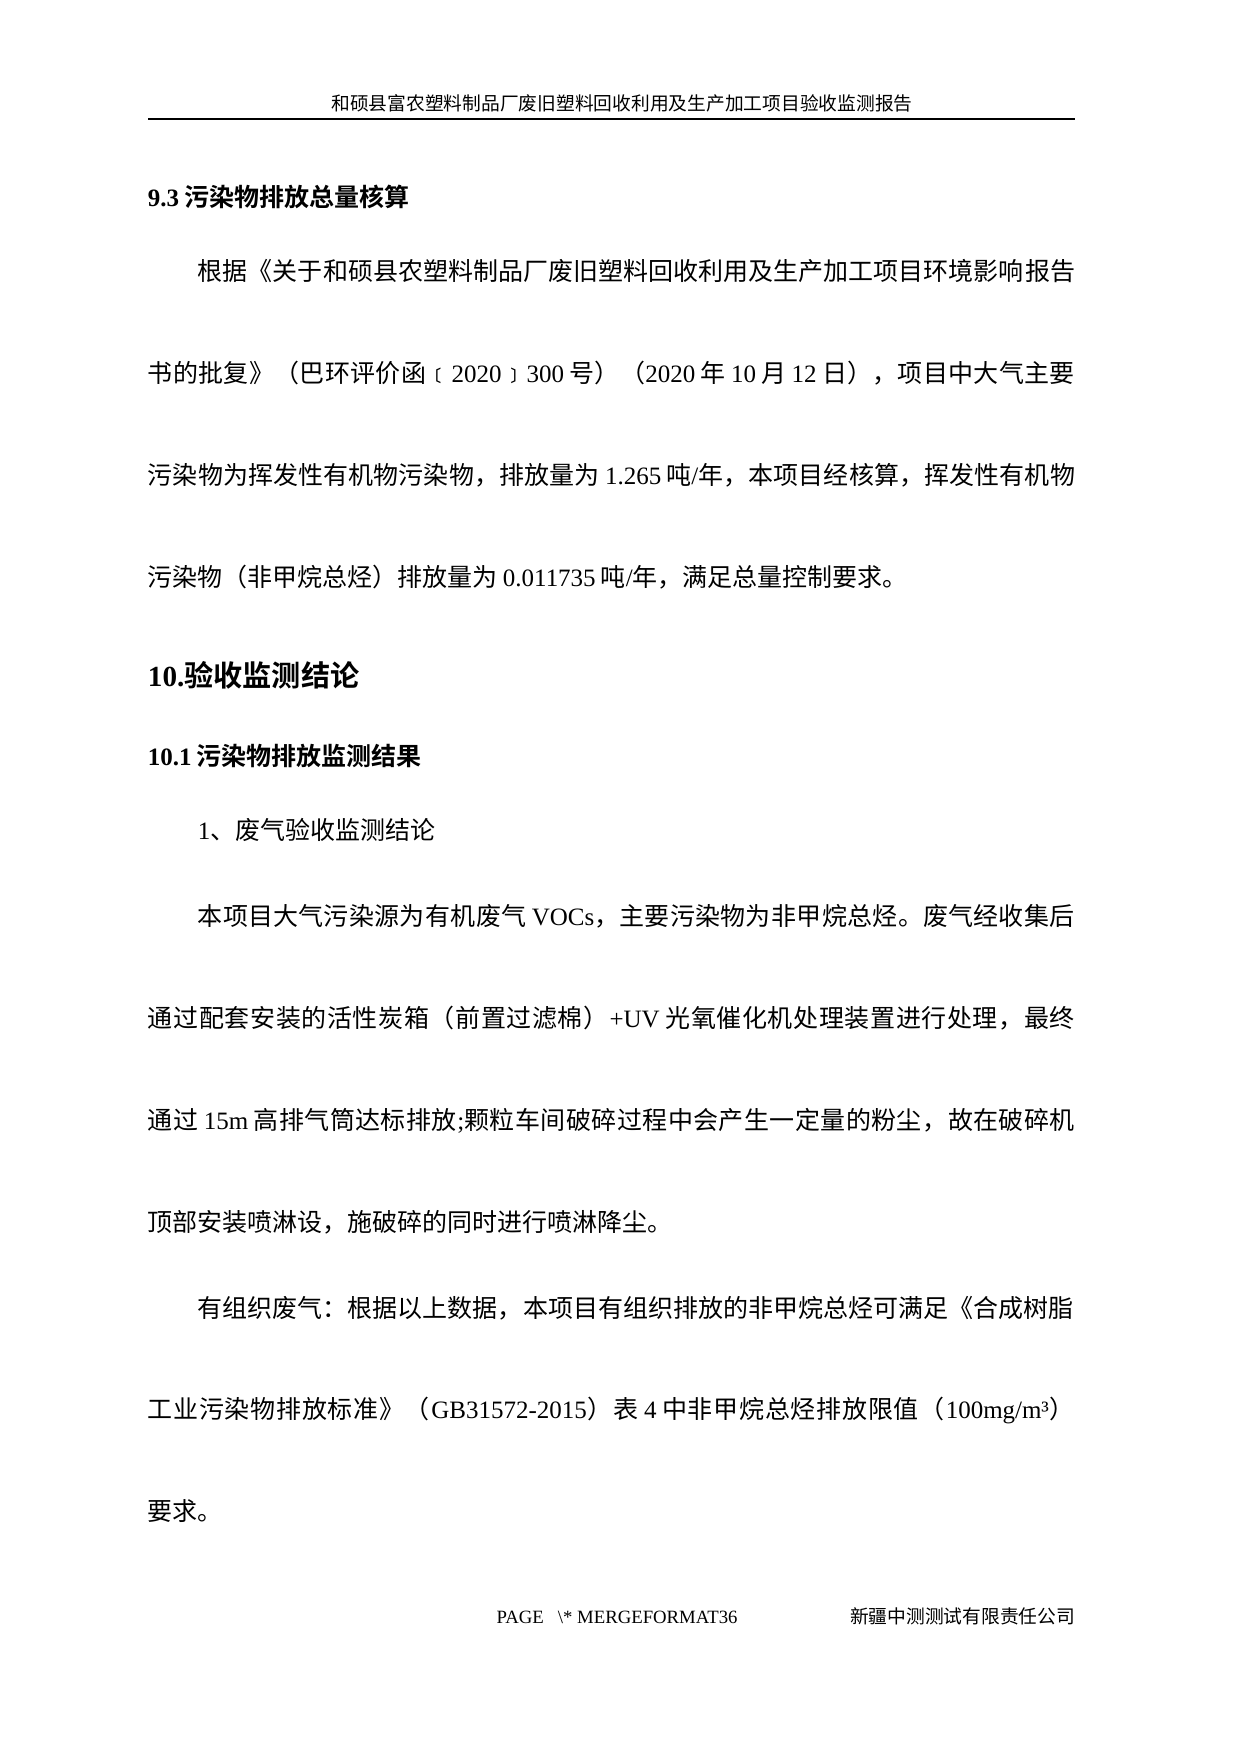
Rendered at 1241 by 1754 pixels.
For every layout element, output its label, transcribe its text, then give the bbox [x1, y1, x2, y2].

subtitle 10.验收监测结论 [148, 640, 1075, 708]
text 1、废气验收监测结论 [148, 794, 1075, 862]
subtitle 10.1污染物排放监测结果 [148, 720, 1075, 788]
subtitle 9.3污染物排放总量核算 [148, 162, 1075, 229]
text 根据《关于和硕县农塑料制品厂废旧塑料回收利用及生产加工项目环境影响报告书的批复》（巴环评价函﹝2020﹞300号）（2020年10月12日），项目中大气主要污染物为挥发性有机物污染物，排放量为1.265吨/年，本项目经核算，挥发性有机物污染物（非甲烷总烃）排放量为0.011735吨/年，满足总量控制要求。 [148, 236, 1075, 609]
text 有组织废气：根据以上数据，本项目有组织排放的非甲烷总烃可满足《合成树脂工业污染物排放标准》（GB31572-2015）表4中非甲烷总烃排放限值（100mg/m³）要求。 [148, 1272, 1075, 1544]
text 本项目大气污染源为有机废气VOCs，主要污染物为非甲烷总烃。废气经收集后通过配套安装的活性炭箱（前置过滤棉）+UV光氧催化机处理装置进行处理，最终通过15m高排气筒达标排放;颗粒车间破碎过程中会产生一定量的粉尘，故在破碎机顶部安装喷淋设，施破碎的同时进行喷淋降尘。 [148, 881, 1075, 1254]
